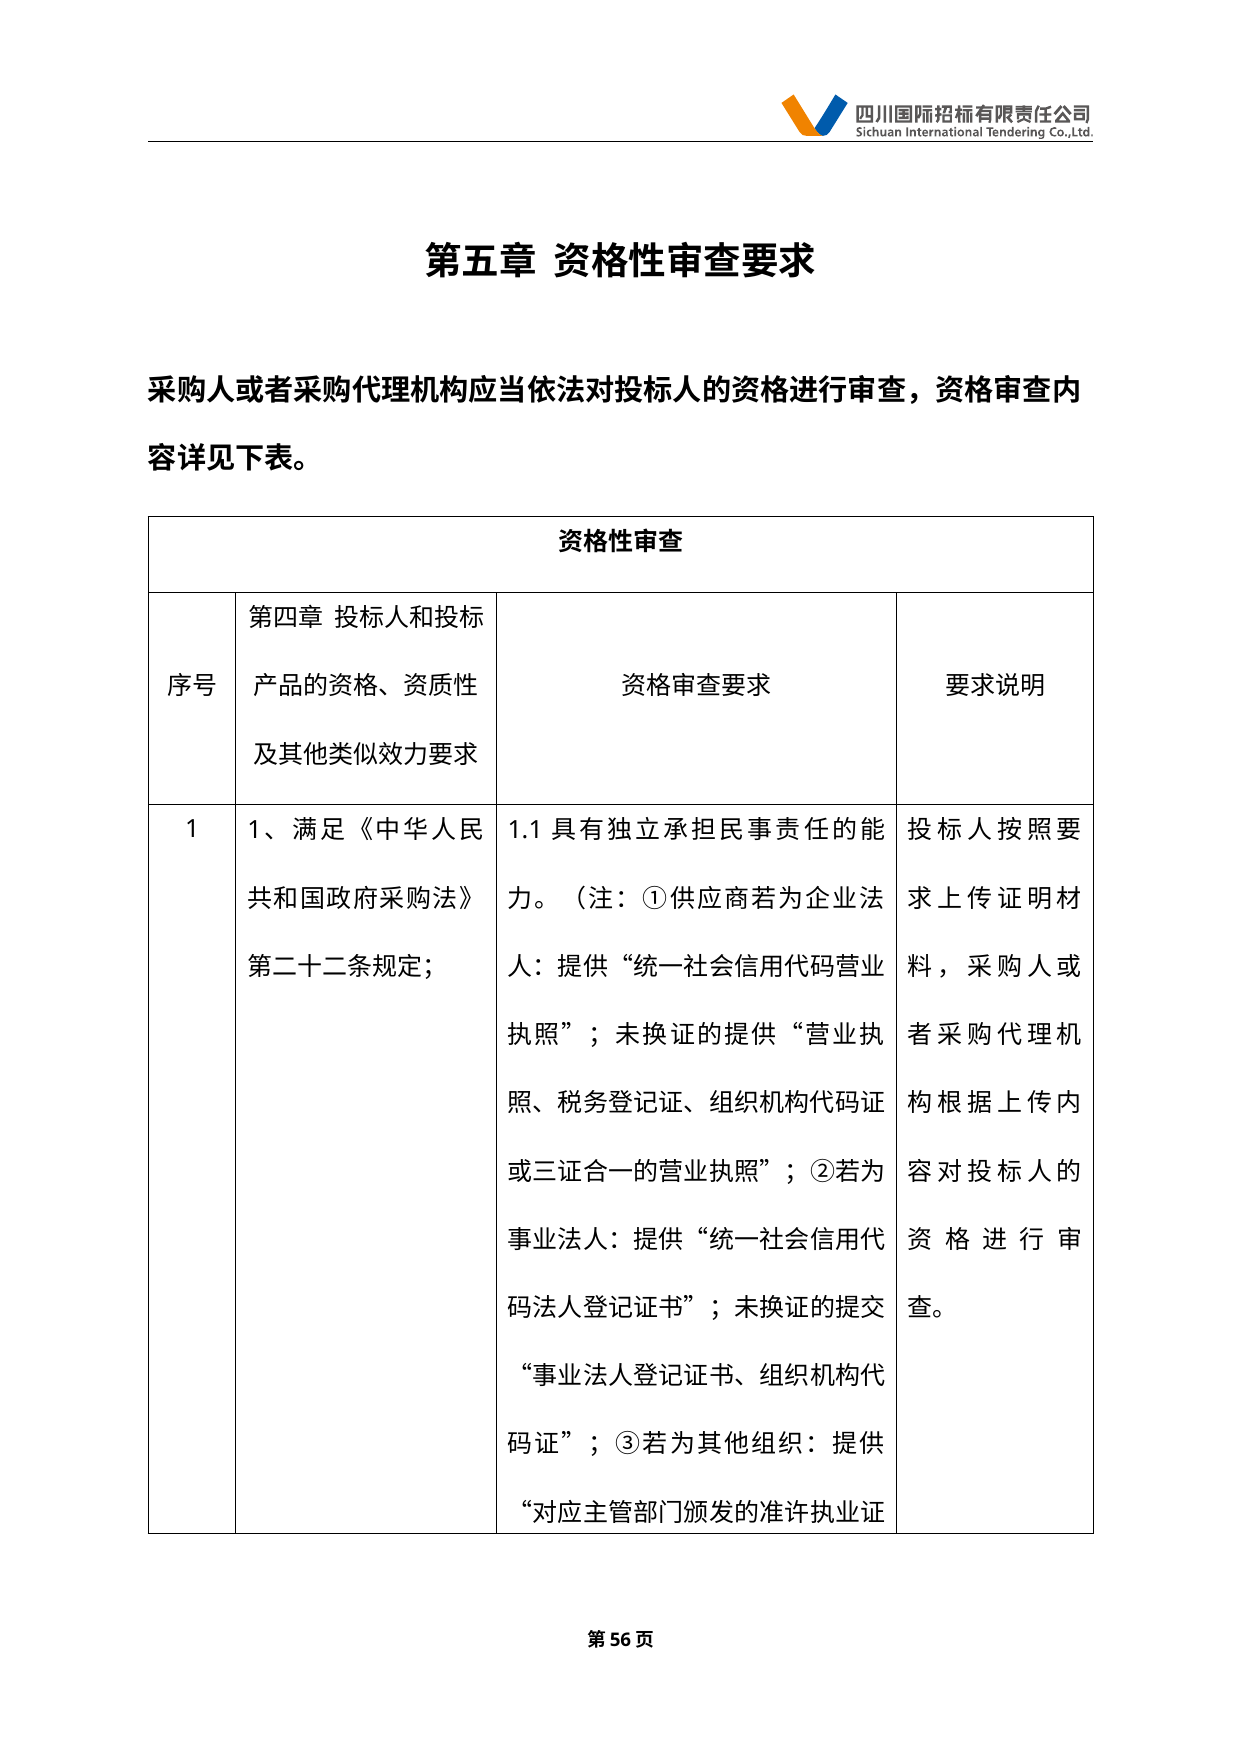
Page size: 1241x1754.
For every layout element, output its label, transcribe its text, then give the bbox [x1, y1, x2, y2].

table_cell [897, 805, 1093, 1533]
table_header 资格性审查 [149, 517, 1093, 592]
table_cell 序号 [149, 593, 235, 804]
subtitle 第五章 资格性审查要求 [148, 212, 1093, 303]
table_cell 第四章 投标人和投标产品的资格、资质性及其他类似效力要求 [236, 593, 496, 804]
text 采购人或者采购代理机构应当依法对投标人的资格进行审查，资格审查内容详见下表。 [148, 365, 1093, 478]
table_cell 1 [149, 805, 235, 1533]
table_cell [497, 805, 896, 1533]
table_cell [236, 805, 496, 1533]
table_cell 资格审查要求 [497, 593, 896, 804]
table_cell 要求说明 [897, 593, 1093, 804]
